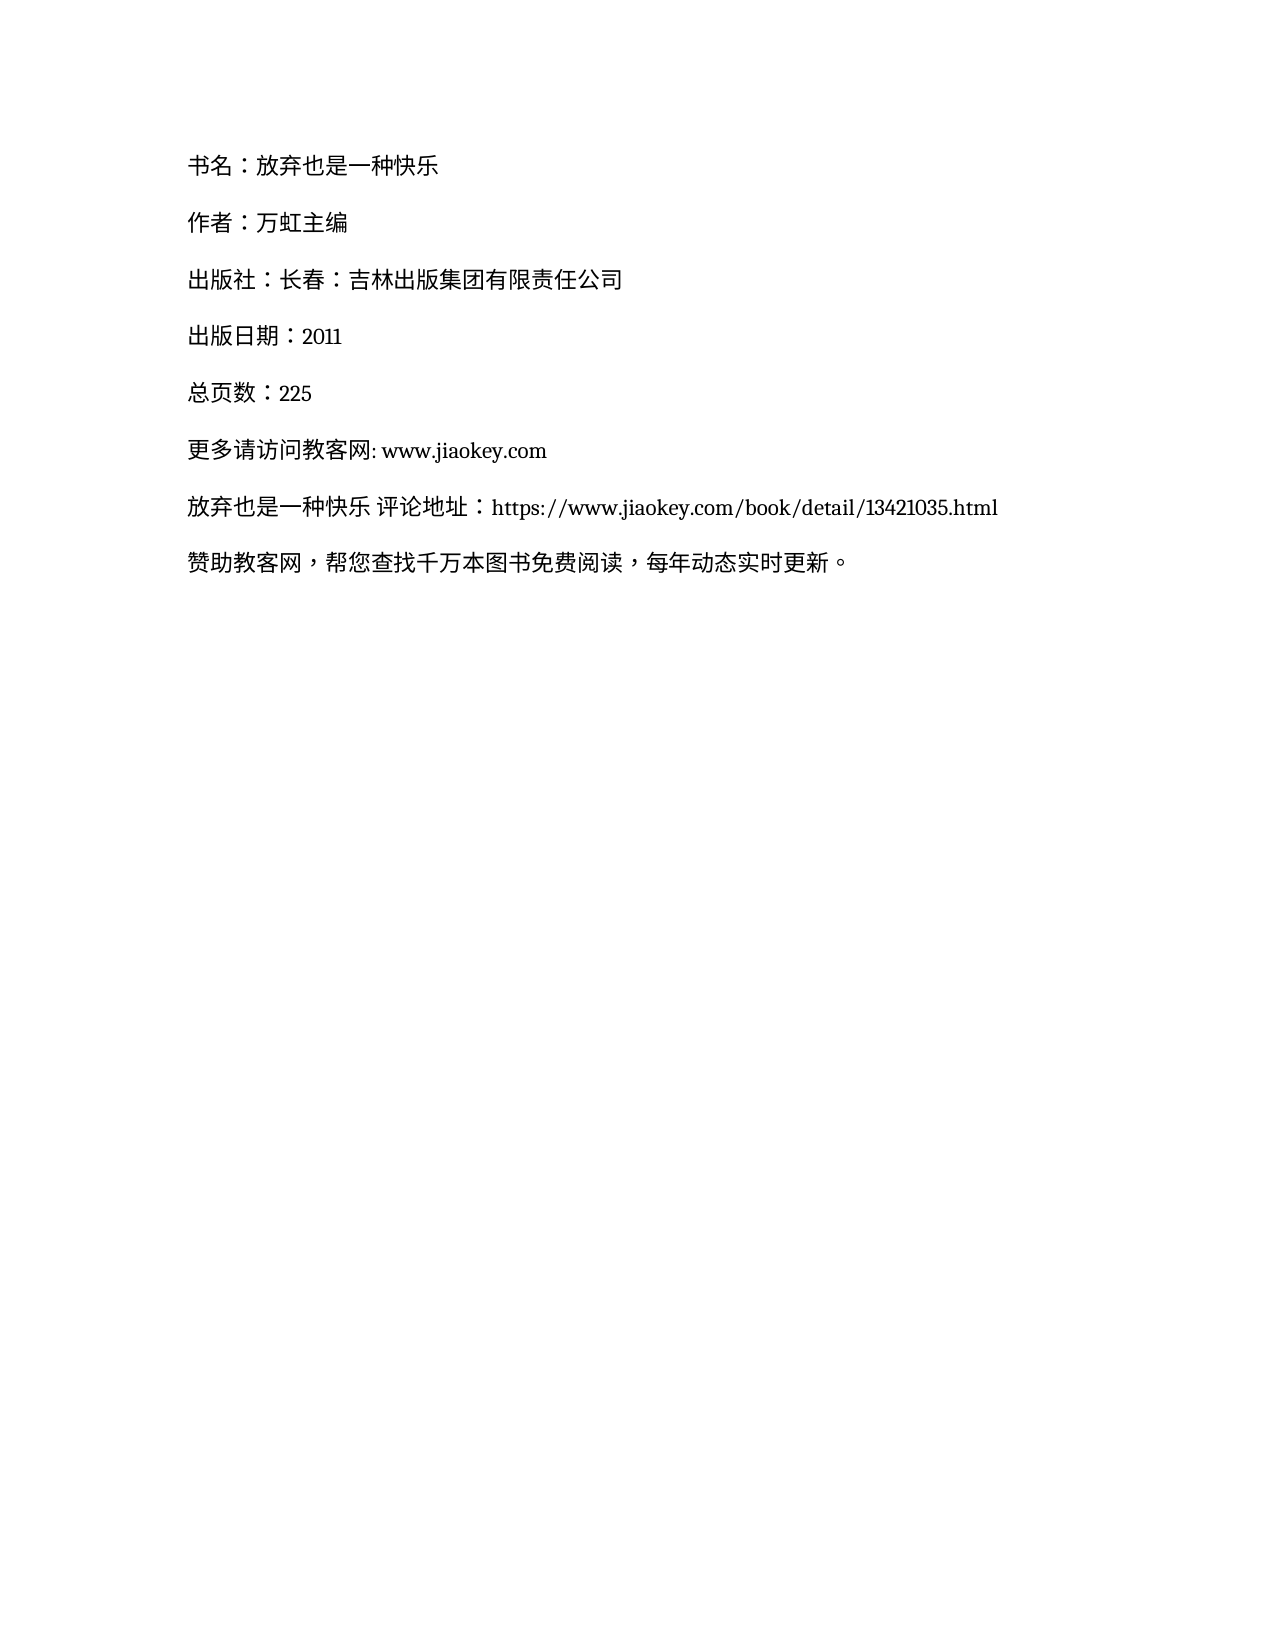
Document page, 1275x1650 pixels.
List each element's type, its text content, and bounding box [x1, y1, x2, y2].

text 放弃也是一种快乐 评论地址：https://www.jiaokey.com/book/detail/13421035.html [187, 491, 1087, 522]
text 总页数：225 [187, 377, 1087, 408]
text 出版社：长春：吉林出版集团有限责任公司 [187, 263, 1087, 295]
text 作者：万虹主编 [187, 207, 1087, 238]
text 出版日期：2011 [187, 320, 1087, 352]
text 赞助教客网，帮您查找千万本图书免费阅读，每年动态实时更新。 [187, 547, 1087, 579]
text 更多请访问教客网: www.jiaokey.com [187, 434, 1087, 465]
text 书名：放弃也是一种快乐 [187, 150, 1087, 181]
